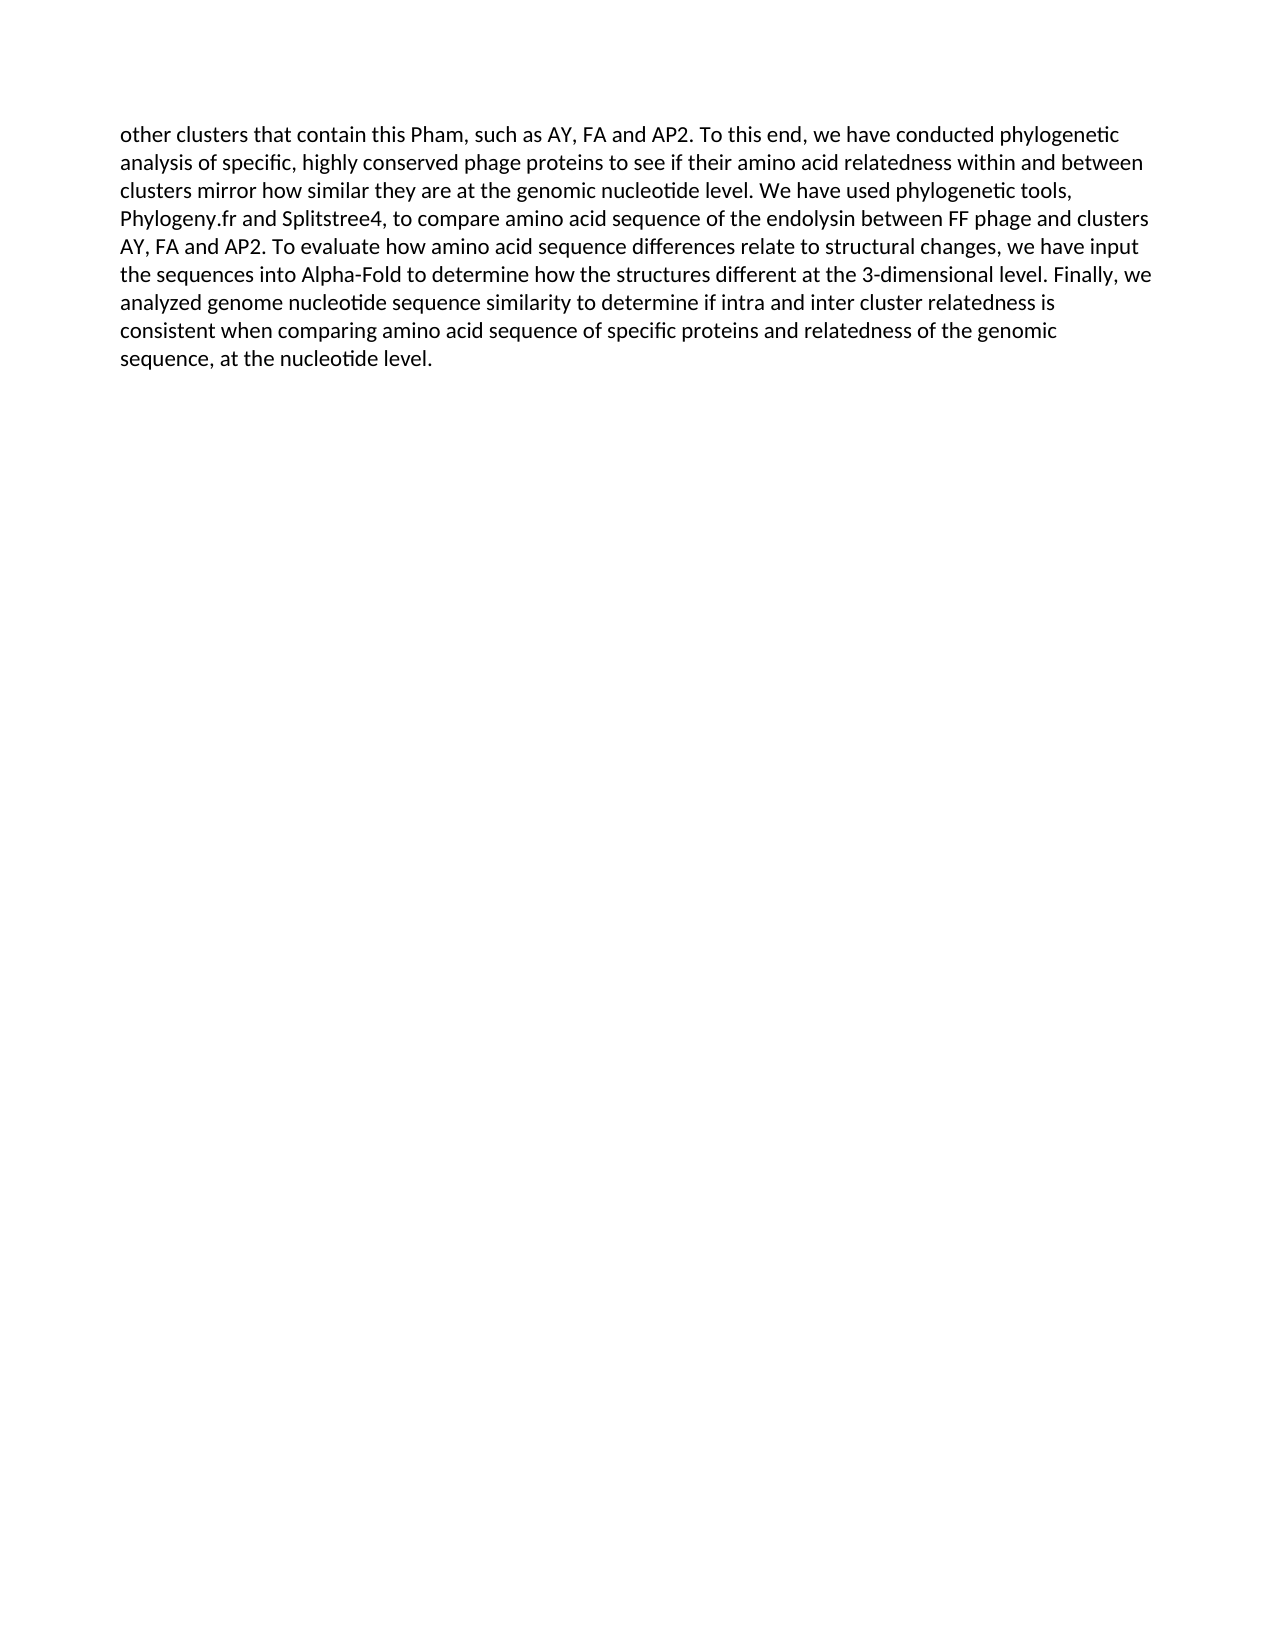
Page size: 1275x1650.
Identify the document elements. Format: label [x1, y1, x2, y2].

text [120, 120, 1155, 372]
